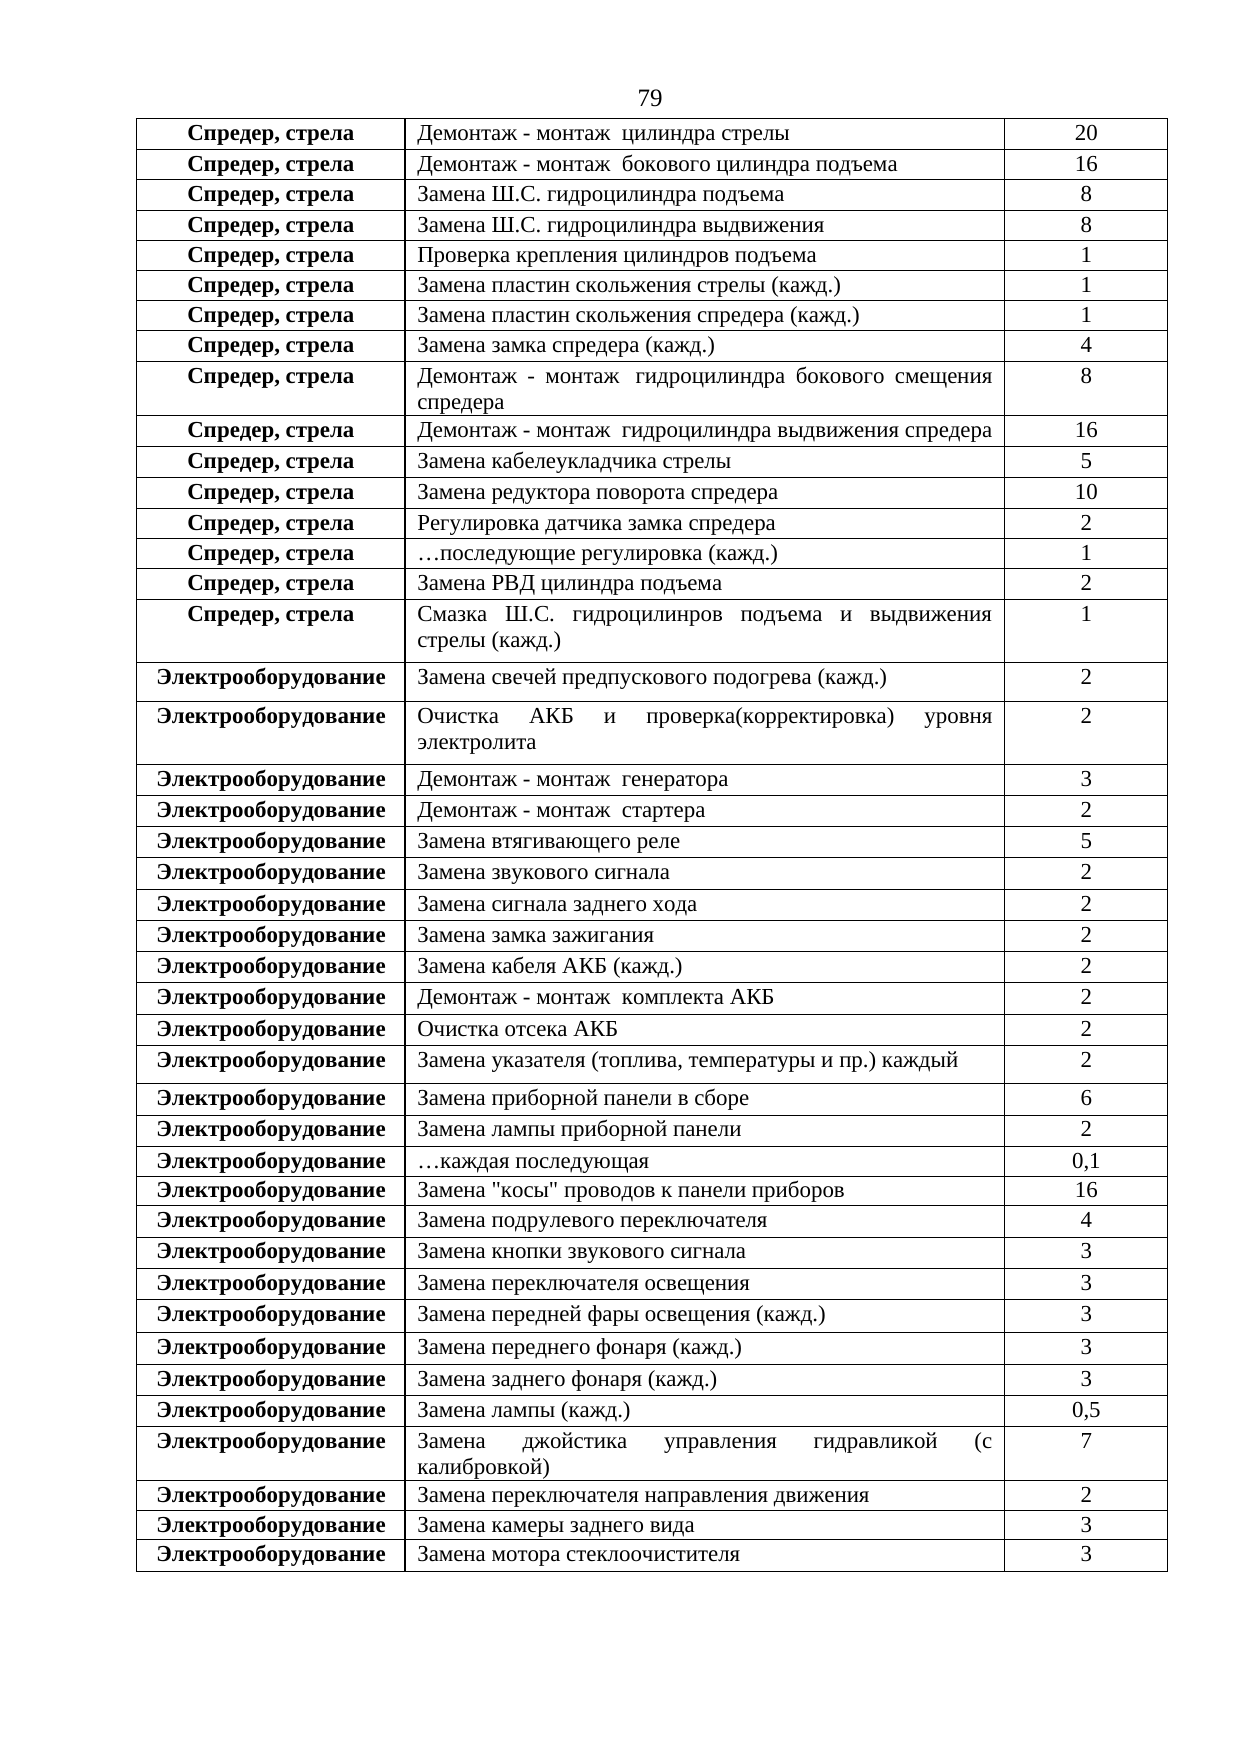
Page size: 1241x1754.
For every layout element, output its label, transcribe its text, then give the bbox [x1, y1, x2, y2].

table_cell 2 [1005, 1481, 1167, 1509]
table_cell Электрооборудование [137, 890, 404, 920]
table_cell 8 [1005, 180, 1167, 210]
table_cell 0,5 [1005, 1396, 1167, 1426]
table_cell Электрооборудование [137, 983, 404, 1013]
table_cell 20 [1005, 119, 1167, 149]
table_cell Замена втягивающего реле [406, 827, 1004, 857]
table_cell 1 [1005, 539, 1167, 568]
table_cell Замена заднего фонаря (кажд.) [406, 1365, 1004, 1395]
table_cell 8 [1005, 362, 1167, 414]
table_cell Замена замка спредера (кажд.) [406, 331, 1004, 361]
table_cell 1 [1005, 600, 1167, 662]
table_cell Замена подрулевого переключателя [406, 1206, 1004, 1237]
table_cell 3 [1005, 1269, 1167, 1299]
table_cell Смазка Ш.С. гидроцилинров подъема и выдвижения стрелы (кажд.) [406, 600, 1004, 662]
table_cell Замена переключателя направления движения [406, 1481, 1004, 1509]
table_cell 2 [1005, 702, 1167, 763]
table_cell Замена "косы" проводов к панели приборов [406, 1177, 1004, 1205]
table_cell Электрооборудование [137, 1365, 404, 1395]
table_cell Электрооборудование [137, 921, 404, 951]
table_cell Замена РВД цилиндра подъема [406, 569, 1004, 599]
table_cell Замена кабелеукладчика стрелы [406, 447, 1004, 477]
table_cell 1 [1005, 301, 1167, 329]
table_cell Электрооборудование [137, 663, 404, 701]
table_cell 6 [1005, 1084, 1167, 1114]
table_cell Электрооборудование [137, 765, 404, 795]
table_cell Спредер, стрела [137, 119, 404, 149]
table_cell Электрооборудование [137, 1084, 404, 1114]
table_cell 2 [1005, 952, 1167, 982]
table_cell 1 [1005, 241, 1167, 270]
table_cell Регулировка датчика замка спредера [406, 509, 1004, 538]
table_cell Электрооборудование [137, 1481, 404, 1509]
table_cell 3 [1005, 1300, 1167, 1332]
table_cell Спредер, стрела [137, 416, 404, 446]
table_cell 2 [1005, 569, 1167, 599]
table_cell 3 [1005, 1540, 1167, 1571]
table_cell 2 [1005, 921, 1167, 951]
table_cell 2 [1005, 1046, 1167, 1083]
table_cell Замена переключателя освещения [406, 1269, 1004, 1299]
table_cell Замена свечей предпускового подогрева (кажд.) [406, 663, 1004, 701]
table_cell Спредер, стрела [137, 569, 404, 599]
table_cell Замена джойстика управления гидравликой (c калибровкой) [406, 1427, 1004, 1480]
table_cell Электрооборудование [137, 858, 404, 888]
table_cell Спредер, стрела [137, 241, 404, 270]
table_cell Замена пластин скольжения спредера (кажд.) [406, 301, 1004, 329]
table_cell 3 [1005, 1333, 1167, 1363]
table_cell Электрооборудование [137, 1116, 404, 1146]
table_cell Демонтаж - монтаж стартера [406, 796, 1004, 826]
table_cell 4 [1005, 331, 1167, 361]
table_cell Спредер, стрела [137, 180, 404, 210]
table_cell Спредер, стрела [137, 301, 404, 329]
table_cell Замена лампы приборной панели [406, 1116, 1004, 1146]
table_cell Очистка АКБ и проверка(корректировка) уровня электролита [406, 702, 1004, 763]
table_cell Спредер, стрела [137, 271, 404, 300]
table_cell Замена сигнала заднего хода [406, 890, 1004, 920]
table_cell Демонтаж - монтаж комплекта АКБ [406, 983, 1004, 1013]
table_cell Замена приборной панели в сборе [406, 1084, 1004, 1114]
table_cell Демонтаж - монтаж цилиндра стрелы [406, 119, 1004, 149]
table_cell Электрооборудование [137, 1511, 404, 1539]
table_cell Электрооборудование [137, 1540, 404, 1571]
table_cell Замена лампы (кажд.) [406, 1396, 1004, 1426]
table_cell Демонтаж - монтаж гидроцилиндра выдвижения спредера [406, 416, 1004, 446]
table_cell Электрооборудование [137, 1015, 404, 1045]
table_cell Демонтаж - монтаж гидроцилиндра бокового смещения спредера [406, 362, 1004, 414]
table_cell Замена звукового сигнала [406, 858, 1004, 888]
table_cell 5 [1005, 447, 1167, 477]
table_cell Замена пластин скольжения стрелы (кажд.) [406, 271, 1004, 300]
table_cell Электрооборудование [137, 1269, 404, 1299]
table_cell 4 [1005, 1206, 1167, 1237]
table_cell Электрооборудование [137, 1300, 404, 1332]
table_cell Электрооборудование [137, 827, 404, 857]
table_cell Электрооборудование [137, 1046, 404, 1083]
table_cell 5 [1005, 827, 1167, 857]
table_cell 3 [1005, 1511, 1167, 1539]
table_cell Электрооборудование [137, 796, 404, 826]
table_cell Проверка крепления цилиндров подъема [406, 241, 1004, 270]
table_cell Замена замка зажигания [406, 921, 1004, 951]
table_cell Замена кнопки звукового сигнала [406, 1238, 1004, 1268]
table_cell Замена камеры заднего вида [406, 1511, 1004, 1539]
table_cell 2 [1005, 663, 1167, 701]
table_cell 2 [1005, 858, 1167, 888]
table_cell Замена Ш.С. гидроцилиндра подъема [406, 180, 1004, 210]
table_cell 2 [1005, 890, 1167, 920]
table_cell Электрооборудование [137, 702, 404, 763]
table_cell Электрооборудование [137, 1427, 404, 1480]
table_cell …последующие регулировка (кажд.) [406, 539, 1004, 568]
table_cell 3 [1005, 765, 1167, 795]
table_cell 7 [1005, 1427, 1167, 1480]
table_cell Электрооборудование [137, 1147, 404, 1176]
table_cell 0,1 [1005, 1147, 1167, 1176]
table_cell Электрооборудование [137, 1177, 404, 1205]
table_cell …каждая последующая [406, 1147, 1004, 1176]
table_cell Замена переднего фонаря (кажд.) [406, 1333, 1004, 1363]
table_cell Замена мотора стеклоочистителя [406, 1540, 1004, 1571]
table_cell Замена кабеля АКБ (кажд.) [406, 952, 1004, 982]
table_cell Замена указателя (топлива, температуры и пр.) каждый [406, 1046, 1004, 1083]
table_cell Замена Ш.С. гидроцилиндра выдвижения [406, 211, 1004, 240]
table_cell Спредер, стрела [137, 539, 404, 568]
table_cell Электрооборудование [137, 1333, 404, 1363]
table_cell Замена передней фары освещения (кажд.) [406, 1300, 1004, 1332]
table_cell 16 [1005, 1177, 1167, 1205]
table_cell Электрооборудование [137, 1238, 404, 1268]
table_cell Спредер, стрела [137, 362, 404, 414]
table_cell Замена редуктора поворота спредера [406, 478, 1004, 508]
table_cell 1 [1005, 271, 1167, 300]
table_cell Спредер, стрела [137, 509, 404, 538]
table_cell Спредер, стрела [137, 150, 404, 179]
table_cell Демонтаж - монтаж генератора [406, 765, 1004, 795]
table_cell 2 [1005, 509, 1167, 538]
table_cell 2 [1005, 983, 1167, 1013]
table_cell 3 [1005, 1238, 1167, 1268]
table_cell 2 [1005, 796, 1167, 826]
table_cell Электрооборудование [137, 1396, 404, 1426]
table_cell Электрооборудование [137, 952, 404, 982]
table_cell 3 [1005, 1365, 1167, 1395]
table_cell Спредер, стрела [137, 478, 404, 508]
table_cell Спредер, стрела [137, 331, 404, 361]
table_cell 16 [1005, 150, 1167, 179]
table_cell 2 [1005, 1116, 1167, 1146]
table_cell 2 [1005, 1015, 1167, 1045]
table_cell 10 [1005, 478, 1167, 508]
table_cell Демонтаж - монтаж бокового цилиндра подъема [406, 150, 1004, 179]
table_cell Электрооборудование [137, 1206, 404, 1237]
table_cell Спредер, стрела [137, 447, 404, 477]
table_cell Очистка отсека АКБ [406, 1015, 1004, 1045]
table_cell 8 [1005, 211, 1167, 240]
table_cell Спредер, стрела [137, 211, 404, 240]
table_cell Спредер, стрела [137, 600, 404, 662]
table_cell 16 [1005, 416, 1167, 446]
